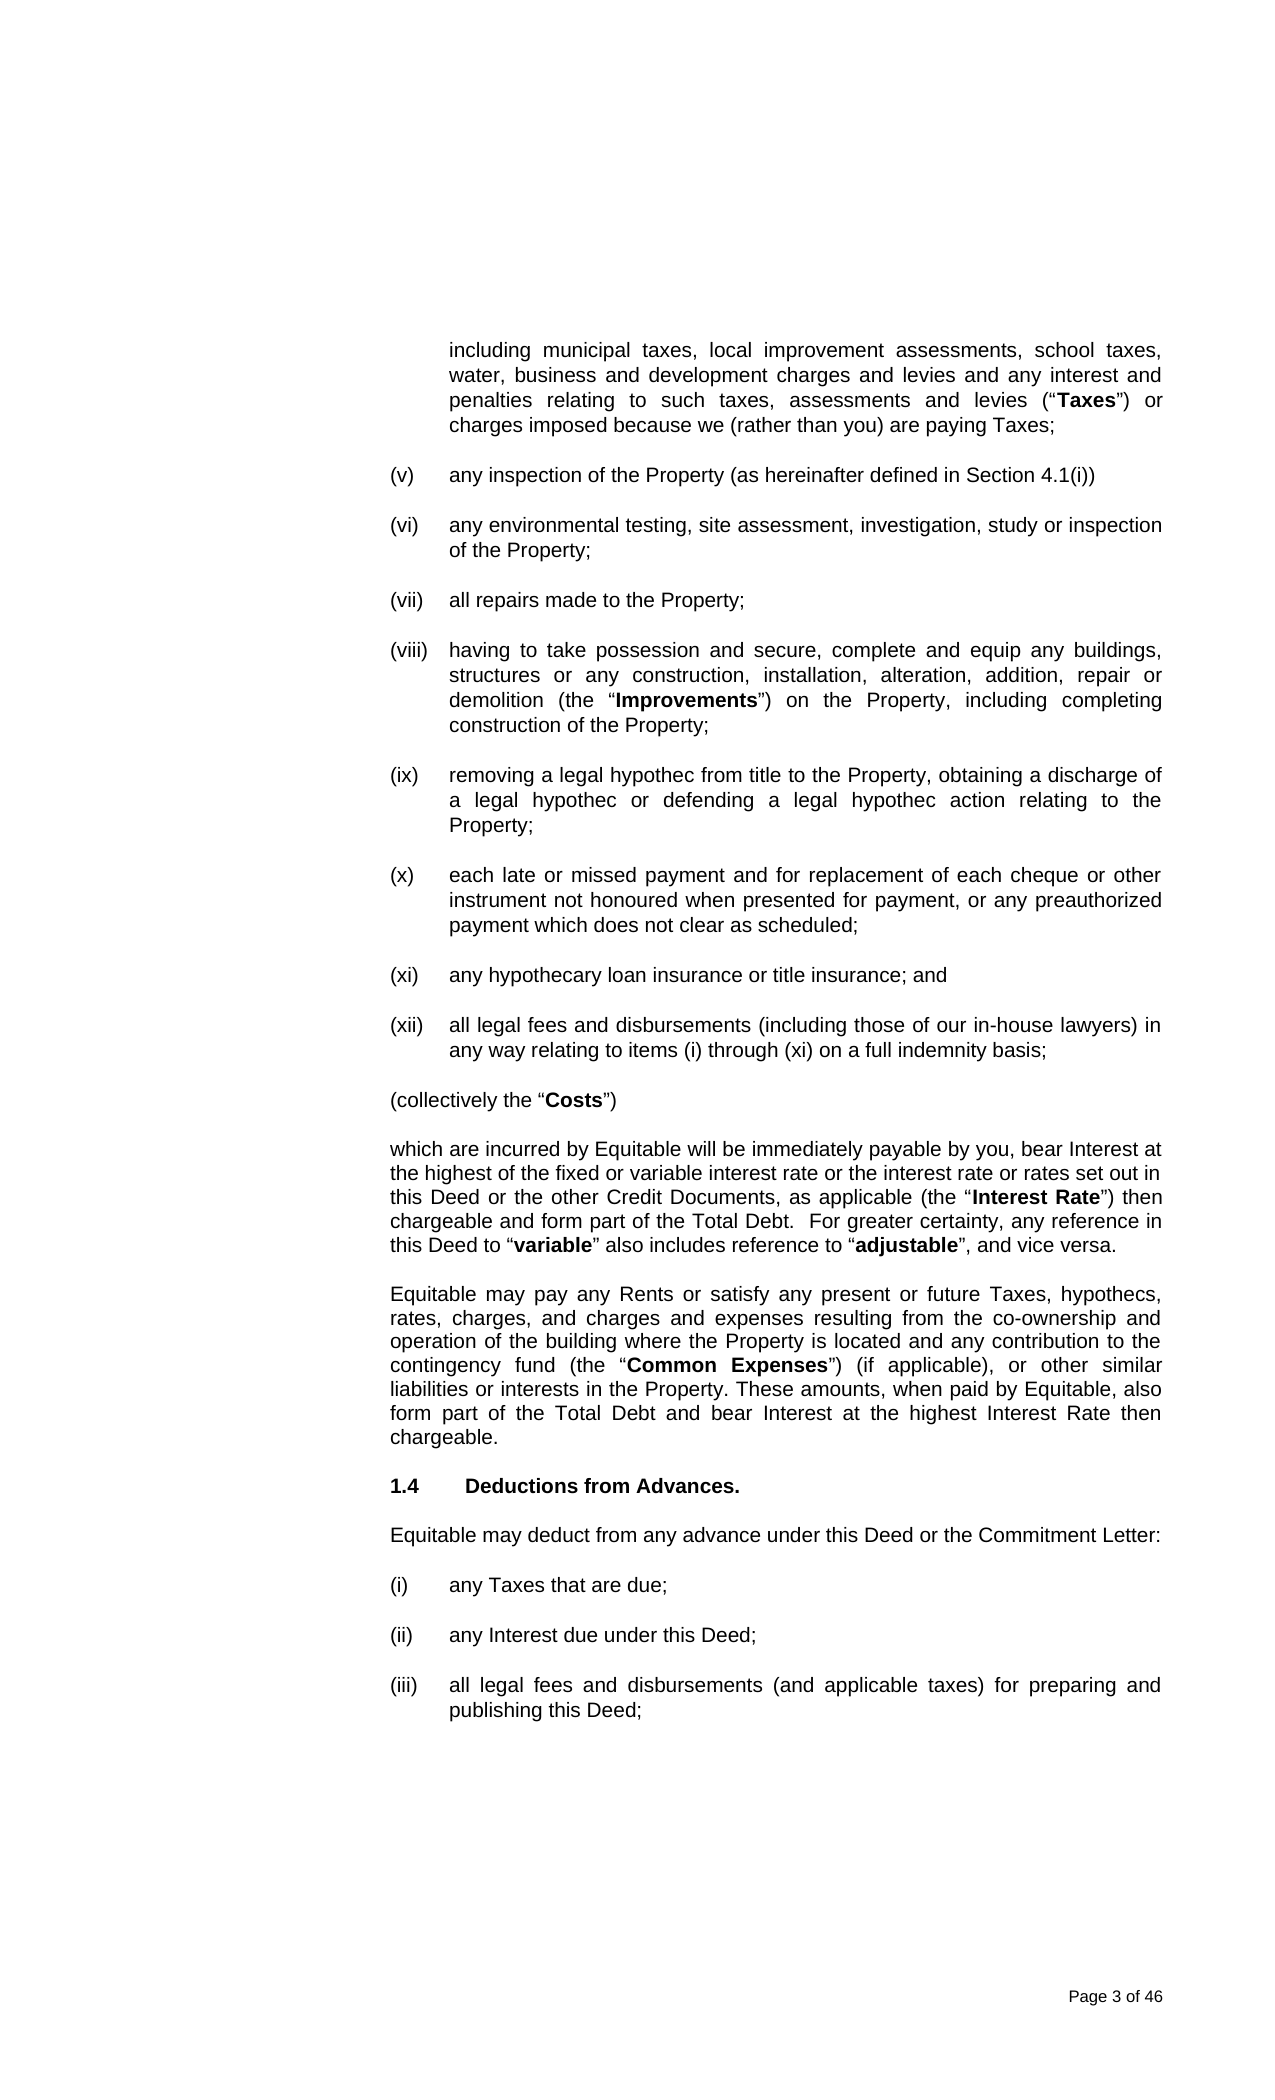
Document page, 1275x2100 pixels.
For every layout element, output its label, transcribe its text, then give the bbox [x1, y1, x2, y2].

list all legal fees and disbursements (including those of our in-house lawyers) in any way relating to items (i) through (xi) on a full indemnity basis; [390, 1012, 1163, 1062]
list any Interest due under this Deed; [390, 1622, 1163, 1647]
list any inspection of the Property (as hereinafter defined in Section 4.1(i)) [390, 462, 1163, 487]
text Equitable may deduct from any advance under this Deed or the Commitment Letter: [390, 1523, 1163, 1547]
list any Taxes that are due; [390, 1572, 1163, 1597]
list any environmental testing, site assessment, investigation, study or inspection of the Property; [390, 512, 1163, 562]
list all legal fees and disbursements (and applicable taxes) for preparing and publishing this Deed; [390, 1672, 1163, 1722]
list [390, 337, 1163, 437]
text Equitable may pay any Rents or satisfy any present or future Taxes, hypothecs, rates, charges, and charges and expenses resulting from the co-ownership and operation of the building where the Property is located and any contribution to the contingency fund (the “Common Expenses”) (if applicable), or other similar liabilities or interests in the Property. These amounts, when paid by Equitable, also form part of the Total Debt and bear Interest at the highest Interest Rate then chargeable. [390, 1281, 1163, 1449]
list all repairs made to the Property; [390, 587, 1163, 612]
list removing a legal hypothec from title to the Property, obtaining a discharge of a legal hypothec or defending a legal hypothec action relating to the Property; [390, 762, 1163, 837]
text Deductions from Advances. [390, 1474, 1163, 1498]
list any hypothecary loan insurance or title insurance; and [390, 962, 1163, 987]
text (collectively the “Costs”) [390, 1087, 1163, 1112]
text which are incurred by Equitable will be immediately payable by you, bear Interest at the highest of the fixed or variable interest rate or the interest rate or rates set out in this Deed or the other Credit Documents, as applicable (the “Interest Rate”) then chargeable and form part of the Total Debt. For greater certainty, any reference in this Deed to “variable” also includes reference to “adjustable”, and vice versa. [390, 1137, 1163, 1256]
list each late or missed payment and for replacement of each cheque or other instrument not honoured when presented for payment, or any preauthorized payment which does not clear as scheduled; [390, 862, 1163, 937]
list having to take possession and secure, complete and equip any buildings, structures or any construction, installation, alteration, addition, repair or demolition (the “Improvements”) on the Property, including completing construction of the Property; [390, 637, 1163, 737]
